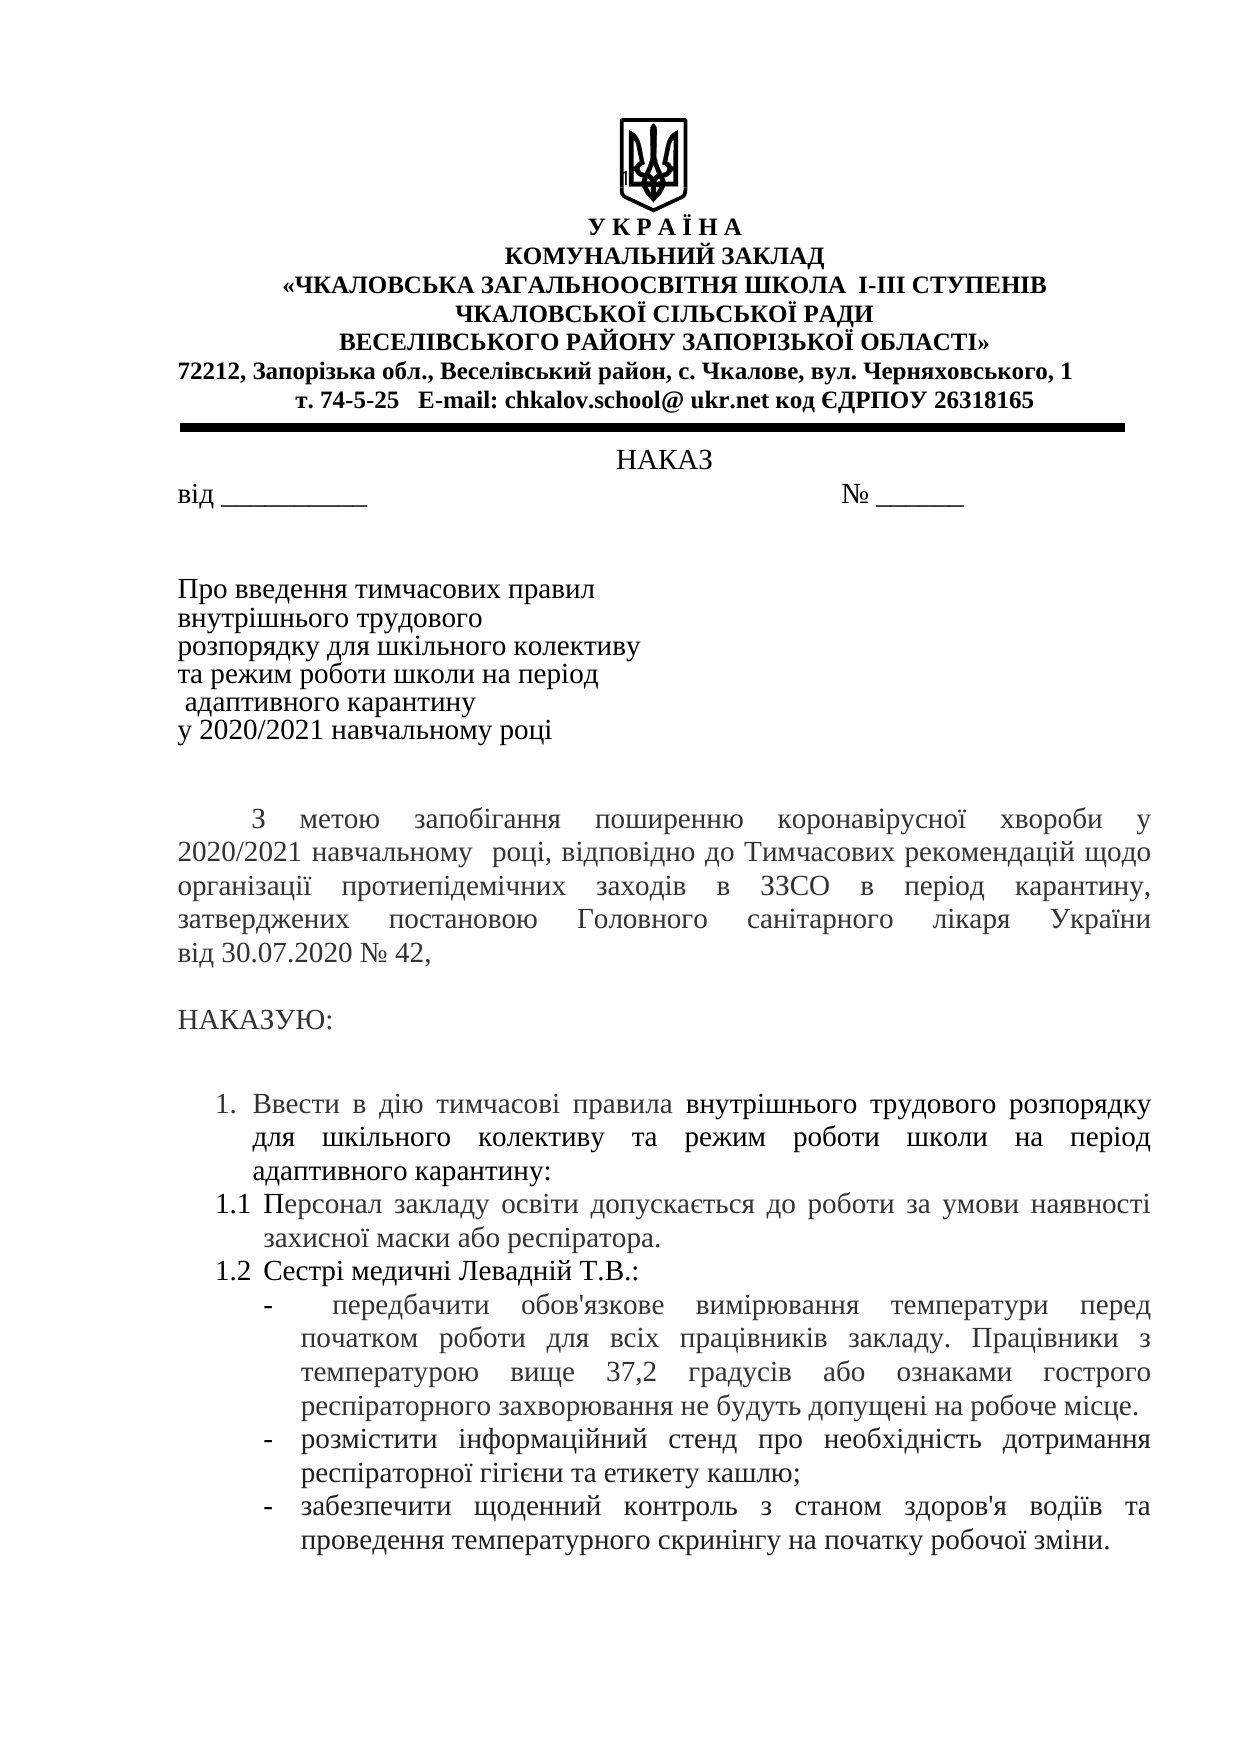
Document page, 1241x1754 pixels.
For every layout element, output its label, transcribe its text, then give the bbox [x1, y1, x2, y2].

text 72212, Запорізька обл., Веселівський район, с. Чкалове, вул. Черняховського, 1 [177, 356, 1152, 385]
list Персонал закладу освіти допускається до роботи за умови наявності захисної маски або респіратора. [215, 1186, 1152, 1253]
text від __________ № ______ [177, 476, 1152, 509]
text та режим роботи школи на період [177, 661, 1152, 689]
list передбачити обов'язкове вимірювання температури перед початком роботи для всіх працівників закладу. Працівники з температурою вище 37,2 градусів або ознаками гострого респіраторного захворювання не будуть допущені на робоче місце. [263, 1287, 1152, 1421]
text внутрішнього трудового [177, 604, 1152, 633]
list забезпечити щоденний контроль з станом здоров'я водіїв та проведення температурного скринінгу на початку робочої зміни. [263, 1488, 1152, 1555]
text З метою запобігання поширенню коронавірусної хвороби у 2020/2021 навчальному році, відповідно до Тимчасових рекомендацій щодо організації протиепідемічних заходів в ЗЗСО в період карантину, затверджених постановою Головного санітарного лікаря України від 30.07.2020 № 42, [177, 801, 1152, 968]
text У К Р А Ї Н А [177, 212, 1152, 241]
text НАКАЗУЮ: [177, 1002, 1152, 1036]
list розмістити інформаційний стенд про необхідність дотримання респіраторної гігієни та етикету кашлю; [263, 1421, 1152, 1488]
text т. 74-5-25 E-mail: chkalov.school@ ukr.net код ЄДРПОУ 26318165 [177, 385, 1152, 414]
list Сестрі медичні Левадній Т.В.: [215, 1253, 1152, 1287]
text у 2020/2021 навчальному році [177, 717, 1152, 745]
subtitle «ЧКАЛОВСЬКА ЗАГАЛЬНООСВІТНЯ ШКОЛА І-ІІІ СТУПЕНІВ [177, 270, 1152, 299]
list Ввести в дію тимчасові правила внутрішнього трудового розпорядку для шкільного колективу та режим роботи школи на період адаптивного карантину: [215, 1086, 1152, 1186]
subtitle ВЕСЕЛІВСЬКОГО РАЙОНУ ЗАПОРІЗЬКОЇ ОБЛАСТІ» [177, 327, 1152, 356]
text адаптивного карантину [177, 689, 1152, 717]
subtitle ЧКАЛОВСЬКОЇ СІЛЬСЬКОЇ РАДИ [177, 299, 1152, 327]
subtitle КОМУНАЛЬНИЙ ЗАКЛАД [177, 241, 1152, 270]
text Про введення тимчасових правил [177, 577, 1152, 604]
text розпорядку для шкільного колективу [177, 633, 1152, 661]
text НАКАЗ [177, 442, 1152, 476]
